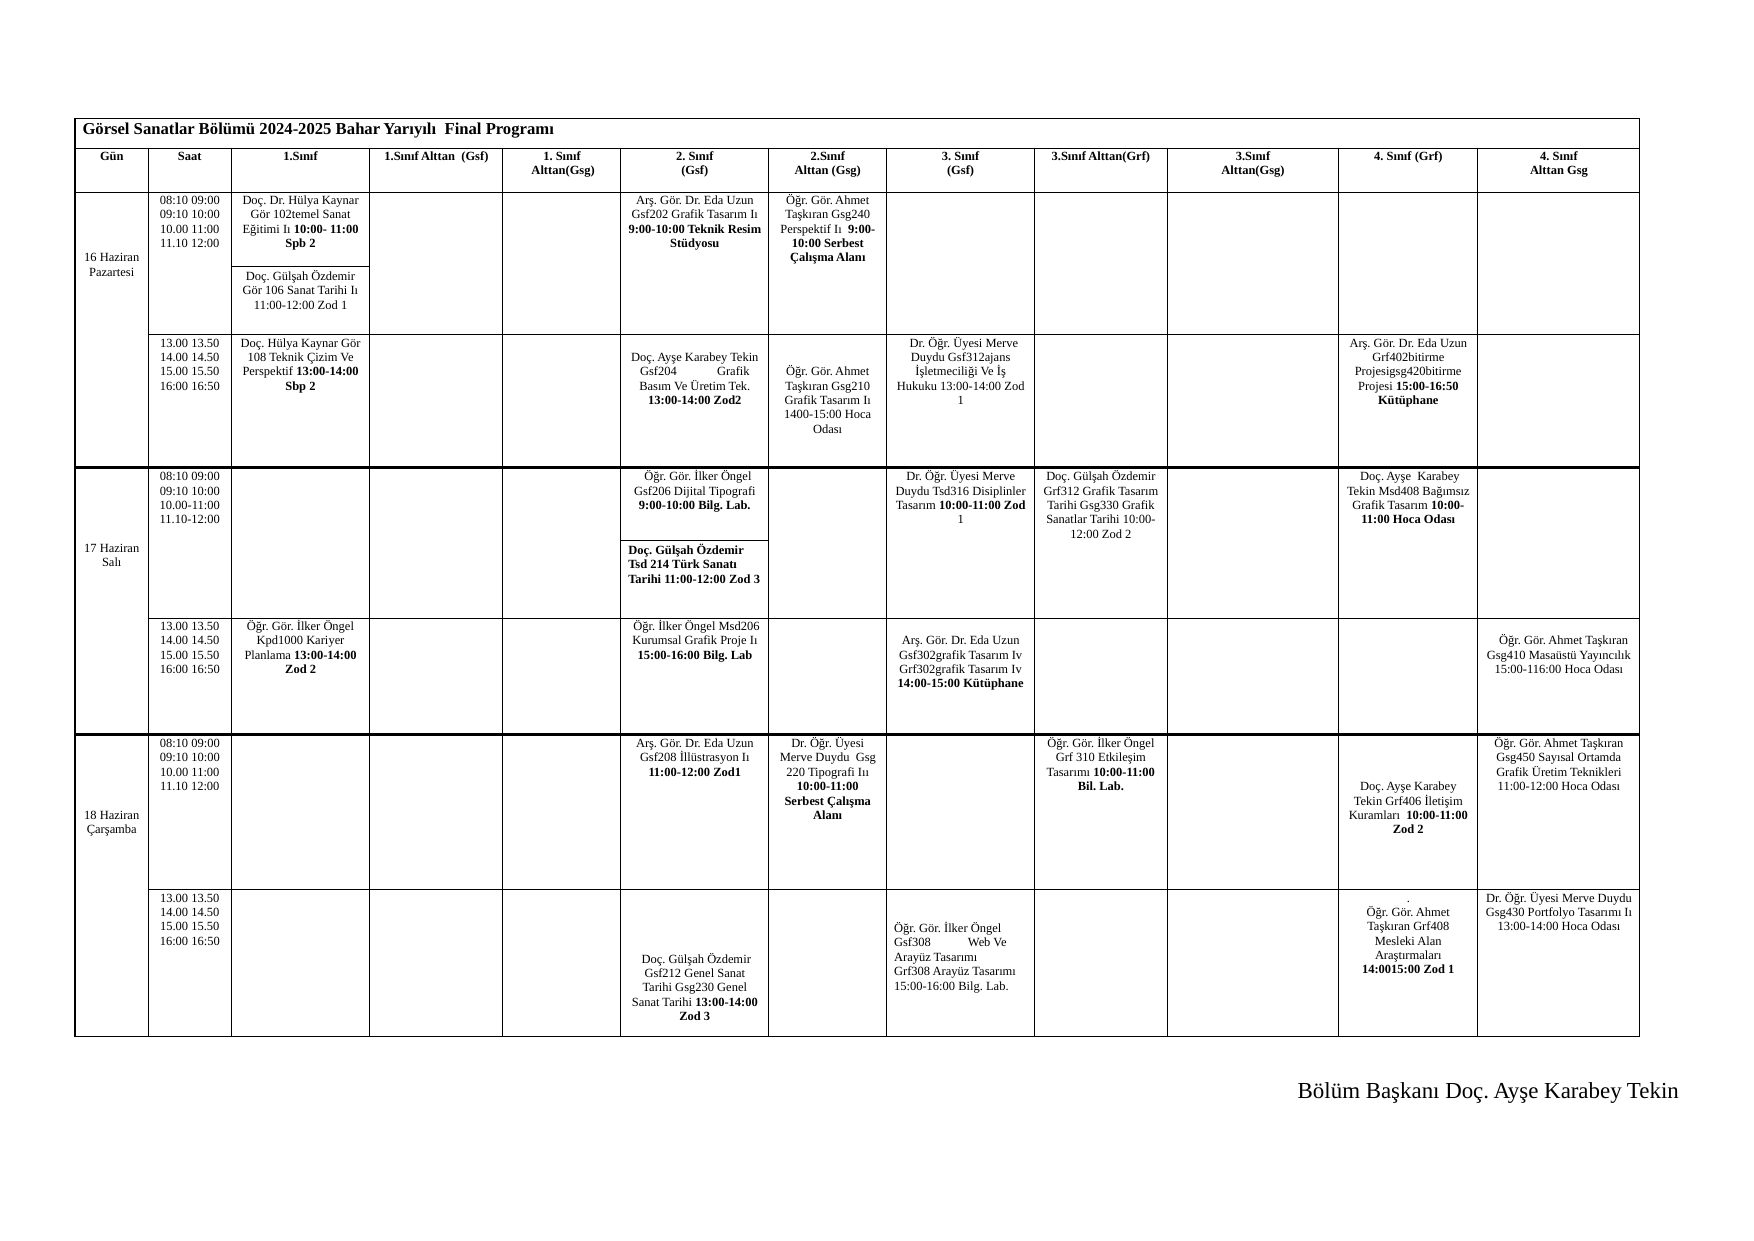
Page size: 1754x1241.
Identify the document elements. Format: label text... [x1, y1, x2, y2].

table_cell Öğr. Gör. İlker Öngel Gsf308 Web Ve Arayüz Tasarımı Grf308 Arayüz Tasarımı 15:00-16:00 Bilg. Lab. [887, 890, 1034, 1036]
table_cell [1035, 890, 1167, 1036]
table_cell Arş. Gör. Dr. Eda Uzun Gsf208 İllüstrasyon Iı 11:00-12:00 Zod1 [621, 736, 768, 889]
table_cell [1478, 469, 1639, 618]
table_cell Öğr. Gör. Ahmet Taşkıran Gsg240 Perspektif Iı 9:00-10:00 Serbest Çalışma Alanı [769, 193, 886, 334]
table_cell 13.00 13.50 14.00 14.50 15.00 15.50 16:00 16:50 [149, 890, 231, 1036]
table_cell [370, 736, 502, 889]
table_cell Öğr. Gör. Ahmet Taşkıran Gsg450 Sayısal Ortamda Grafik Üretim Teknikleri 11:00-12:00 Hoca Odası [1478, 736, 1639, 889]
table_cell Öğr. Gör. Ahmet Taşkıran Gsg410 Masaüstü Yayıncılık 15:00-116:00 Hoca Odası [1478, 619, 1639, 733]
table_cell [232, 890, 369, 1036]
table_cell [769, 619, 886, 733]
table_cell [370, 619, 502, 733]
table_cell [769, 890, 886, 1036]
table_cell 3. Sınıf (Gsf) [887, 149, 1034, 192]
table_cell [503, 335, 620, 466]
table_header Görsel Sanatlar Bölümü 2024-2025 Bahar Yarıyılı Final Programı [76, 119, 1639, 147]
table_cell 08:10 09:00 09:10 10:00 10.00 11:00 11.10 12:00 [149, 736, 231, 889]
table_cell . Öğr. Gör. Ahmet Taşkıran Grf408 Mesleki Alan Araştırmaları 14:0015:00 Zod 1 [1339, 890, 1477, 1036]
table_cell Dr. Öğr. Üyesi Merve Duydu Gsg 220 Tipografi Iıı 10:00-11:00 Serbest Çalışma Alanı [769, 736, 886, 889]
table_cell [370, 193, 502, 334]
table_cell Arş. Gör. Dr. Eda Uzun Grf402bitirme Projesigsg420bitirme Projesi 15:00-16:50 Kütüphane [1339, 335, 1477, 466]
table_cell Dr. Öğr. Üyesi Merve Duydu Gsf312ajans İşletmeciliği Ve İş Hukuku 13:00-14:00 Zod 1 [887, 335, 1034, 466]
table_cell [887, 193, 1034, 334]
table_cell [1035, 193, 1167, 334]
table_cell [1168, 619, 1338, 733]
table_cell Öğr. Gör. Ahmet Taşkıran Gsg210 Grafik Tasarım Iı 1400-15:00 Hoca Odası [769, 335, 886, 466]
table_cell Saat [149, 149, 231, 192]
table_cell [370, 469, 502, 618]
table_cell [232, 736, 369, 889]
table_cell 3.Sınıf Alttan(Grf) [1035, 149, 1167, 192]
table_cell [232, 469, 369, 618]
table_cell [370, 335, 502, 466]
table_cell 2.Sınıf Alttan (Gsg) [769, 149, 886, 192]
table_cell [503, 890, 620, 1036]
table_cell [1035, 335, 1167, 466]
table_cell Öğr. Gör. İlker Öngel Grf 310 Etkileşim Tasarımı 10:00-11:00 Bil. Lab. [1035, 736, 1167, 889]
table_cell Arş. Gör. Dr. Eda Uzun Gsf302grafik Tasarım Iv Grf302grafik Tasarım Iv 14:00-15:00 Kütüphane [887, 619, 1034, 733]
table_cell [1168, 469, 1338, 618]
table_cell 08:10 09:00 09:10 10:00 10.00 11:00 11.10 12:00 [149, 193, 231, 334]
table_cell Doç. Ayşe Karabey Tekin Gsf204 Grafik Basım Ve Üretim Tek. 13:00-14:00 Zod2 [621, 335, 768, 466]
table_cell Doç. Gülşah Özdemir Gör 106 Sanat Tarihi Iı 11:00-12:00 Zod 1 [232, 267, 369, 334]
table_cell 13.00 13.50 14.00 14.50 15.00 15.50 16:00 16:50 [149, 335, 231, 466]
table_cell 1. Sınıf Alttan(Gsg) [503, 149, 620, 192]
table_cell Öğr. İlker Öngel Msd206 Kurumsal Grafik Proje Iı 15:00-16:00 Bilg. Lab [621, 619, 768, 733]
table_cell [1339, 619, 1477, 733]
table_cell [503, 193, 620, 334]
table_cell [1478, 335, 1639, 466]
table_cell Gün [76, 149, 148, 192]
table_cell Dr. Öğr. Üyesi Merve Duydu Tsd316 Disiplinler Tasarım 10:00-11:00 Zod 1 [887, 469, 1034, 618]
table_cell [1035, 619, 1167, 733]
table_cell [769, 469, 886, 618]
table_cell Arş. Gör. Dr. Eda Uzun Gsf202 Grafik Tasarım Iı 9:00-10:00 Teknik Resim Stüdyosu [621, 193, 768, 334]
table_cell 3.Sınıf Alttan(Gsg) [1168, 149, 1338, 192]
table_cell [1168, 335, 1338, 466]
table_cell Doç. Gülşah Özdemir Gsf212 Genel Sanat Tarihi Gsg230 Genel Sanat Tarihi 13:00-14:00 Zod 3 [621, 890, 768, 1036]
table_cell 1.Sınıf Alttan (Gsf) [370, 149, 502, 192]
table_cell Öğr. Gör. İlker Öngel Gsf206 Dijital Tipografi 9:00-10:00 Bilg. Lab. [621, 469, 768, 540]
table_cell Doç. Ayşe Karabey Tekin Msd408 Bağımsız Grafik Tasarım 10:00-11:00 Hoca Odası [1339, 469, 1477, 618]
table_cell [503, 619, 620, 733]
table_cell 08:10 09:00 09:10 10:00 10.00-11:00 11.10-12:00 [149, 469, 231, 618]
table_cell Öğr. Gör. İlker Öngel Kpd1000 Kariyer Planlama 13:00-14:00 Zod 2 [232, 619, 369, 733]
table_cell Doç. Gülşah Özdemir Tsd 214 Türk Sanatı Tarihi 11:00-12:00 Zod 3 [621, 541, 768, 618]
table_cell 13.00 13.50 14.00 14.50 15.00 15.50 16:00 16:50 [149, 619, 231, 733]
table_cell Doç. Hülya Kaynar Gör 108 Teknik Çizim Ve Perspektif 13:00-14:00 Sbp 2 [232, 335, 369, 466]
table_cell [370, 890, 502, 1036]
table_cell 4. Sınıf Alttan Gsg [1478, 149, 1639, 192]
table_cell Doç. Dr. Hülya Kaynar Gör 102temel Sanat Eğitimi Iı 10:00- 11:00 Spb 2 [232, 193, 369, 266]
table_cell [1168, 736, 1338, 889]
table_cell [887, 736, 1034, 889]
table_cell [1478, 193, 1639, 334]
table_cell 4. Sınıf (Grf) [1339, 149, 1477, 192]
table_cell Doç. Gülşah Özdemir Grf312 Grafik Tasarım Tarihi Gsg330 Grafik Sanatlar Tarihi 10:00-12:00 Zod 2 [1035, 469, 1167, 618]
table_cell [1168, 193, 1338, 334]
table_cell [503, 736, 620, 889]
table_cell [503, 469, 620, 618]
table_cell 18 Haziran Çarşamba [76, 736, 148, 1036]
table_cell 16 Haziran Pazartesi [76, 193, 148, 466]
table_cell [1339, 193, 1477, 334]
table_cell [1168, 890, 1338, 1036]
table_cell 1.Sınıf [232, 149, 369, 192]
text Bölüm Başkanı Doç. Ayşe Karabey Tekin [75, 1077, 1679, 1104]
table_cell 2. Sınıf (Gsf) [621, 149, 768, 192]
table_cell 17 Haziran Salı [76, 469, 148, 733]
table_cell Dr. Öğr. Üyesi Merve Duydu Gsg430 Portfolyo Tasarımı Iı 13:00-14:00 Hoca Odası [1478, 890, 1639, 1036]
table_cell Doç. Ayşe Karabey Tekin Grf406 İletişim Kuramları 10:00-11:00 Zod 2 [1339, 736, 1477, 889]
